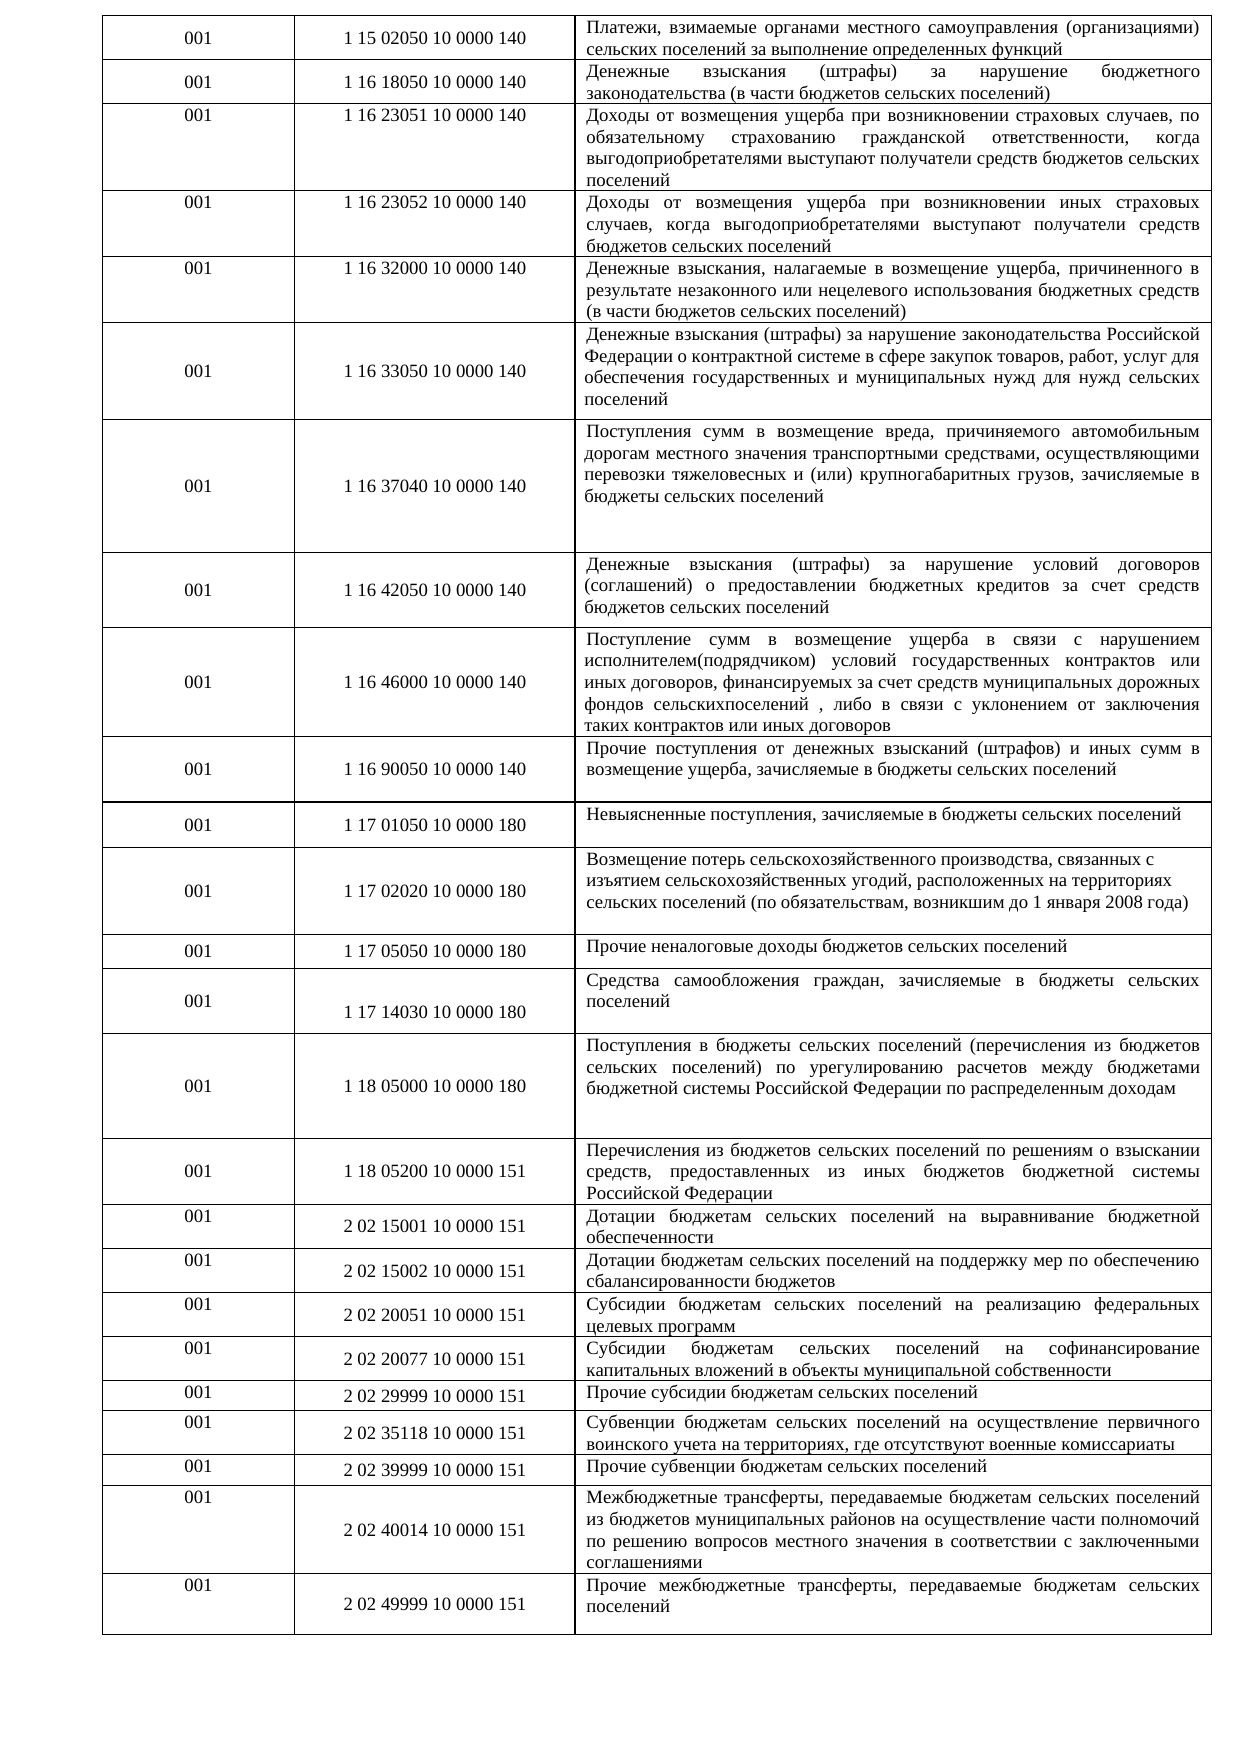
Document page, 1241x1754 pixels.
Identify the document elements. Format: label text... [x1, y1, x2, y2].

table_cell 001 [103, 420, 294, 552]
table_cell 001 [103, 1337, 294, 1380]
table_cell Средства самообложения граждан, зачисляемые в бюджеты сельских поселений [576, 969, 1211, 1033]
table_cell 1 16 33050 10 0000 140 [295, 323, 574, 419]
table_cell 001 [103, 848, 294, 934]
table_cell 2 02 15001 10 0000 151 [295, 1205, 574, 1248]
table_cell Субсидии бюджетам сельских поселений на софинансирование капитальных вложений в объекты муниципальной собственности [576, 1337, 1211, 1380]
table_cell 001 [103, 16, 294, 59]
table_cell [576, 1574, 1211, 1633]
table_cell 1 16 37040 10 0000 140 [295, 420, 574, 552]
table_cell Дотации бюджетам сельских поселений на поддержку мер по обеспечению сбалансированности бюджетов [576, 1249, 1211, 1292]
table_cell 2 02 20051 10 0000 151 [295, 1293, 574, 1336]
table_cell Поступления в бюджеты сельских поселений (перечисления из бюджетов сельских поселений) по урегулированию расчетов между бюджетами бюджетной системы Российской Федерации по распределенным доходам [576, 1034, 1211, 1138]
table_cell Платежи, взимаемые органами местного самоуправления (организациями) сельских поселений за выполнение определенных функций [576, 16, 1211, 59]
table_cell 1 17 14030 10 0000 180 [295, 969, 574, 1033]
table_cell 2 02 40014 10 0000 151 [295, 1486, 574, 1573]
table_cell 1 16 42050 10 0000 140 [295, 553, 574, 627]
table_cell Поступление сумм в возмещение ущерба в связи с нарушением исполнителем(подрядчиком) условий государственных контрактов или иных договоров, финансируемых за счет средств муниципальных дорожных фондов сельскихпоселений , либо в связи с уклонением от заключения таких контрактов или иных договоров [576, 628, 1211, 736]
table_cell 001 [103, 969, 294, 1033]
table_cell 001 [103, 323, 294, 419]
table_cell 1 16 23052 10 0000 140 [295, 191, 574, 256]
table_cell 001 [103, 803, 294, 847]
table_cell 1 16 23051 10 0000 140 [295, 104, 574, 190]
table_cell 1 18 05200 10 0000 151 [295, 1139, 574, 1203]
table_cell 001 [103, 1411, 294, 1454]
table_cell 1 15 02050 10 0000 140 [295, 16, 574, 59]
table_cell 001 [103, 553, 294, 627]
table_cell 001 [103, 257, 294, 322]
table_cell 1 16 18050 10 0000 140 [295, 60, 574, 103]
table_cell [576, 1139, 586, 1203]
table_cell 001 [103, 1455, 294, 1485]
table_cell 1 18 05000 10 0000 180 [295, 1034, 574, 1138]
table_cell 001 [103, 1293, 294, 1336]
table_cell 1 17 02020 10 0000 180 [295, 848, 574, 934]
table_cell Перечисления из бюджетов сельских поселений по решениям о взыскании средств, предоставленных из иных бюджетов бюджетной системы Российской Федерации [773, 1139, 1211, 1203]
table_cell Невыясненные поступления, зачисляемые в бюджеты сельских поселений [576, 803, 1211, 847]
table_cell 001 [103, 104, 294, 190]
table_cell Денежные взыскания (штрафы) за нарушение условий договоров (соглашений) о предоставлении бюджетных кредитов за счет средств бюджетов сельских поселений [576, 553, 1211, 627]
table_cell Субвенции бюджетам сельских поселений на осуществление первичного воинского учета на территориях, где отсутствуют военные комиссариаты [576, 1411, 1211, 1454]
table_cell Прочие субвенции бюджетам сельских поселений [576, 1455, 1211, 1485]
table_cell Доходы от возмещения ущерба при возникновении страховых случаев, по обязательному страхованию гражданской ответственности, когда выгодоприобретателями выступают получатели средств бюджетов сельских поселений [576, 104, 1211, 190]
table_cell 1 16 46000 10 0000 140 [295, 628, 574, 736]
table_cell Субсидии бюджетам сельских поселений на реализацию федеральных целевых программ [576, 1293, 1211, 1336]
table_cell Денежные взыскания (штрафы) за нарушение бюджетного законодательства (в части бюджетов сельских поселений) [576, 60, 1211, 103]
table_cell 001 [103, 1205, 294, 1248]
table_cell 1 16 32000 10 0000 140 [295, 257, 574, 322]
table_cell Доходы от возмещения ущерба при возникновении иных страховых случаев, когда выгодоприобретателями выступают получатели средств бюджетов сельских поселений [576, 191, 1211, 256]
table_cell 001 [103, 60, 294, 103]
table_cell 1 17 01050 10 0000 180 [295, 803, 574, 847]
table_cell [295, 1574, 574, 1633]
table_cell 2 02 39999 10 0000 151 [295, 1455, 574, 1485]
table_cell 001 [103, 628, 294, 736]
table_cell Прочие субсидии бюджетам сельских поселений [576, 1381, 1211, 1410]
table_cell 2 02 35118 10 0000 151 [295, 1411, 574, 1454]
table_cell Прочие неналоговые доходы бюджетов сельских поселений [576, 935, 1211, 967]
table_cell Межбюджетные трансферты, передаваемые бюджетам сельских поселений из бюджетов муниципальных районов на осуществление части полномочий по решению вопросов местного значения в соответствии с заключенными соглашениями [576, 1486, 1211, 1573]
table_cell 001 [103, 1034, 294, 1138]
table_cell 2 02 15002 10 0000 151 [295, 1249, 574, 1292]
table_cell Денежные взыскания (штрафы) за нарушение законодательства Российской Федерации о контрактной системе в сфере закупок товаров, работ, услуг для обеспечения государственных и муниципальных нужд для нужд сельских поселений [576, 323, 1211, 419]
table_cell 1 16 90050 10 0000 140 [295, 737, 574, 801]
table_cell Дотации бюджетам сельских поселений на выравнивание бюджетной обеспеченности [576, 1205, 1211, 1248]
table_cell 001 [103, 1574, 294, 1633]
table_cell 001 [103, 935, 294, 967]
table_cell 001 [103, 1139, 294, 1203]
table_cell 2 02 29999 10 0000 151 [295, 1381, 574, 1410]
table_cell Поступления сумм в возмещение вреда, причиняемого автомобильным дорогам местного значения транспортными средствами, осуществляющими перевозки тяжеловесных и (или) крупногабаритных грузов, зачисляемые в бюджеты сельских поселений [576, 420, 1211, 552]
table_cell Денежные взыскания, налагаемые в возмещение ущерба, причиненного в результате незаконного или нецелевого использования бюджетных средств (в части бюджетов сельских поселений) [576, 257, 1211, 322]
table_cell 1 17 05050 10 0000 180 [295, 935, 574, 967]
table_cell Прочие поступления от денежных взысканий (штрафов) и иных сумм в возмещение ущерба, зачисляемые в бюджеты сельских поселений [576, 737, 1211, 801]
table_cell 001 [103, 191, 294, 256]
table_cell Возмещение потерь сельскохозяйственного производства, связанных с изъятием сельскохозяйственных угодий, расположенных на территориях сельских поселений (по обязательствам, возникшим до 1 января 2008 года) [576, 848, 1211, 934]
table_cell 001 [103, 1381, 294, 1410]
table_cell 001 [103, 1249, 294, 1292]
table_cell 001 [103, 737, 294, 801]
table_cell 001 [103, 1486, 294, 1573]
table_cell 2 02 20077 10 0000 151 [295, 1337, 574, 1380]
